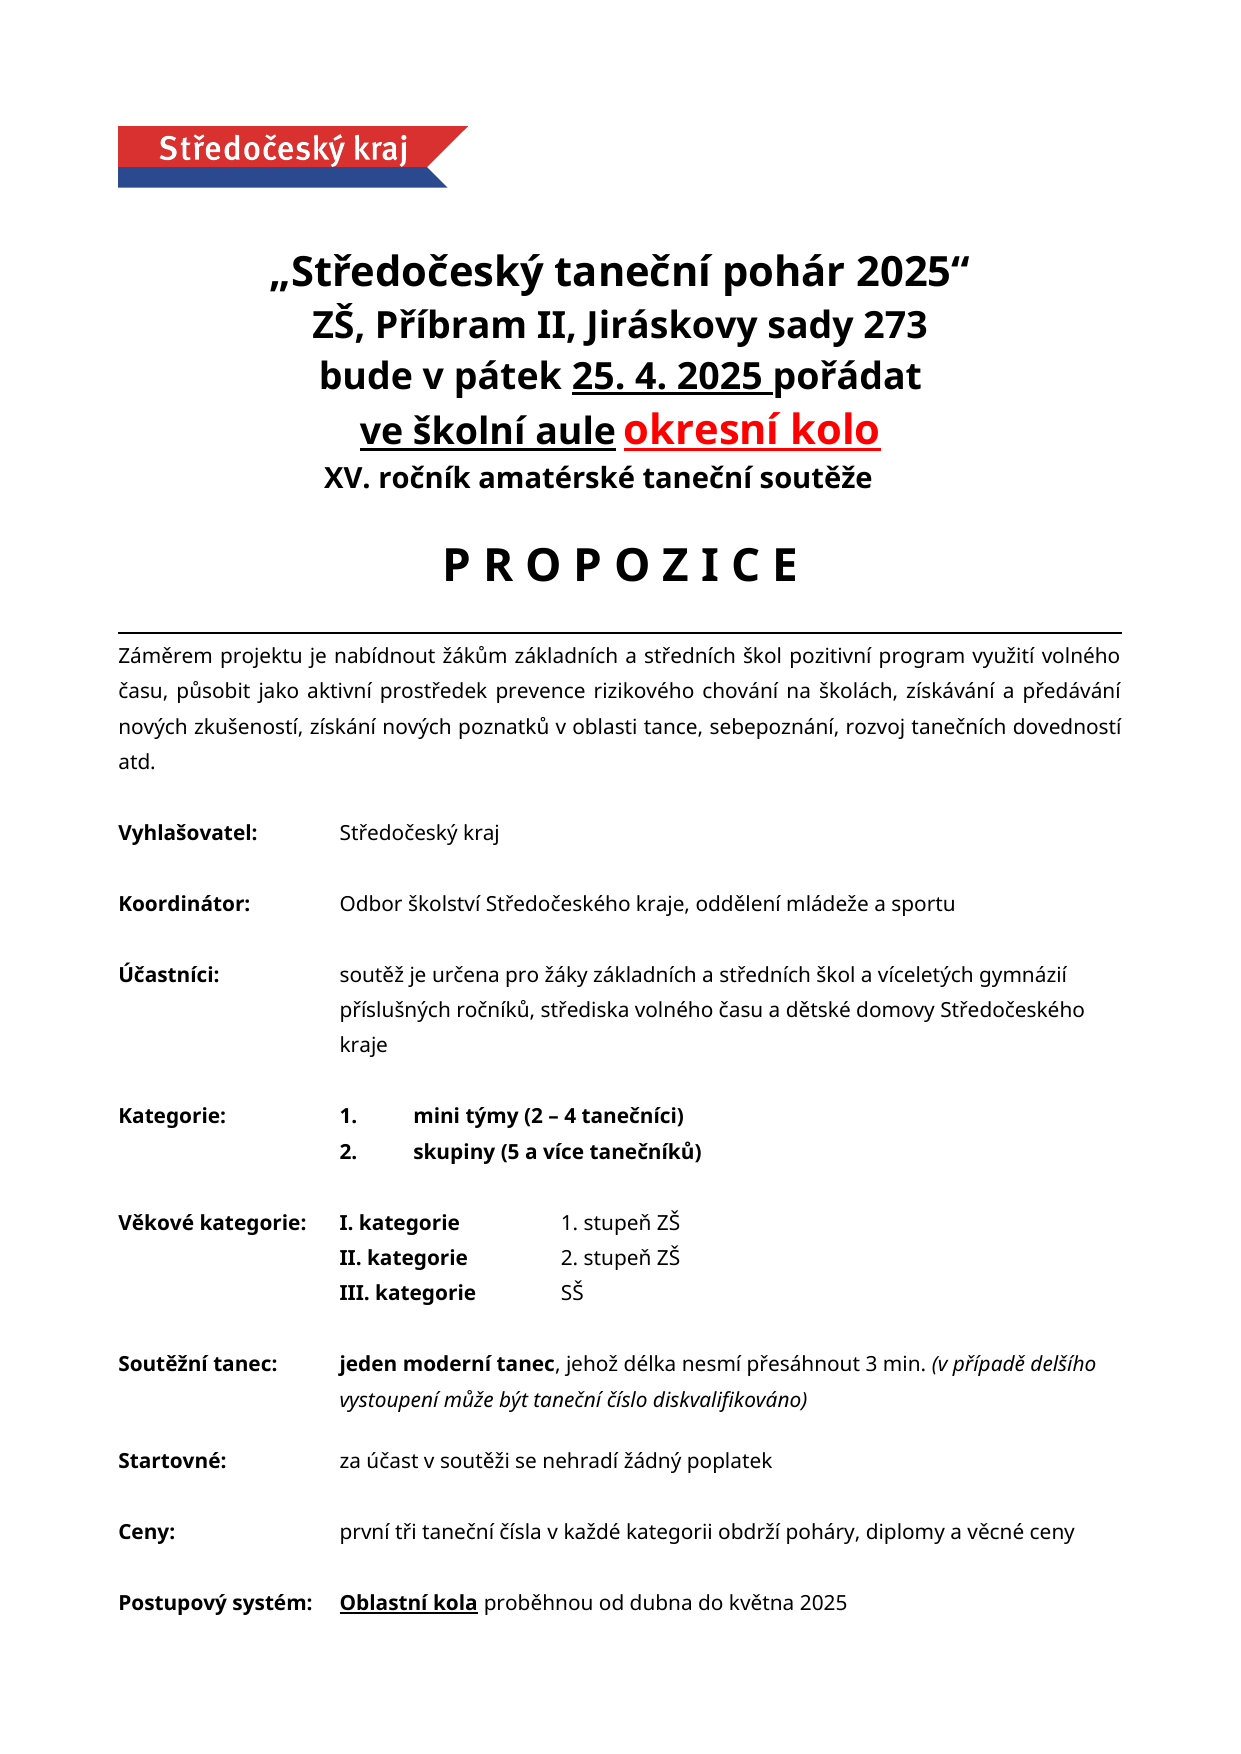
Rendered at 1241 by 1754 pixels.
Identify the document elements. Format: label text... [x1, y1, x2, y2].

text Ceny: první tři taneční čísla v každé kategorii obdrží poháry, diplomy a věcné ceny [118, 1510, 1122, 1546]
text Soutěžní tanec: jeden moderní tanec, jehož délka nesmí přesáhnout 3 min. (v případě delšího vystoupení může být taneční číslo diskvalifikováno) [118, 1342, 1122, 1413]
text Záměrem projektu je nabídnout žákům základních a středních škol pozitivní program využití volného času, působit jako aktivní prostředek prevence rizikového chování na školách, získávání a předávání nových zkušeností, získání nových poznatků v oblasti tance, sebepoznání, rozvoj tanečních dovedností atd. [118, 634, 1122, 776]
text III. kategorie SŠ [118, 1272, 1122, 1307]
text ZŠ, Příbram II, Jiráskovy sady 273 [118, 298, 1122, 349]
text „Středočeský taneční pohár 2025“ [118, 241, 1122, 298]
text Vyhlašovatel: Středočeský kraj [118, 811, 1122, 847]
text Účastníci: soutěž je určena pro žáky základních a středních škol a víceletých gymnázií příslušných ročníků, střediska volného času a dětské domovy Středočeského kraje [118, 953, 1122, 1059]
text Koordinátor: Odbor školství Středočeského kraje, oddělení mládeže a sportu [118, 882, 1122, 917]
text XV. ročník amatérské taneční soutěže [118, 457, 1122, 497]
text Kategorie: 1. mini týmy (2 – 4 tanečníci) [118, 1094, 1122, 1130]
text Věkové kategorie: I. kategorie 1. stupeň ZŠ [118, 1201, 1122, 1236]
text P R O P O Z I C E [118, 532, 1122, 594]
text bude v pátek 25. 4. 2025 pořádat [118, 349, 1122, 400]
text 2. skupiny (5 a více tanečníků) [118, 1130, 1122, 1165]
text ve školní aule okresní kolo [118, 400, 1122, 457]
text Postupový systém: Oblastní kola proběhnou od dubna do května 2025 [118, 1581, 1122, 1617]
text Startovné: za účast v soutěži se nehradí žádný poplatek [118, 1439, 1122, 1475]
text II. kategorie 2. stupeň ZŠ [118, 1236, 1122, 1272]
